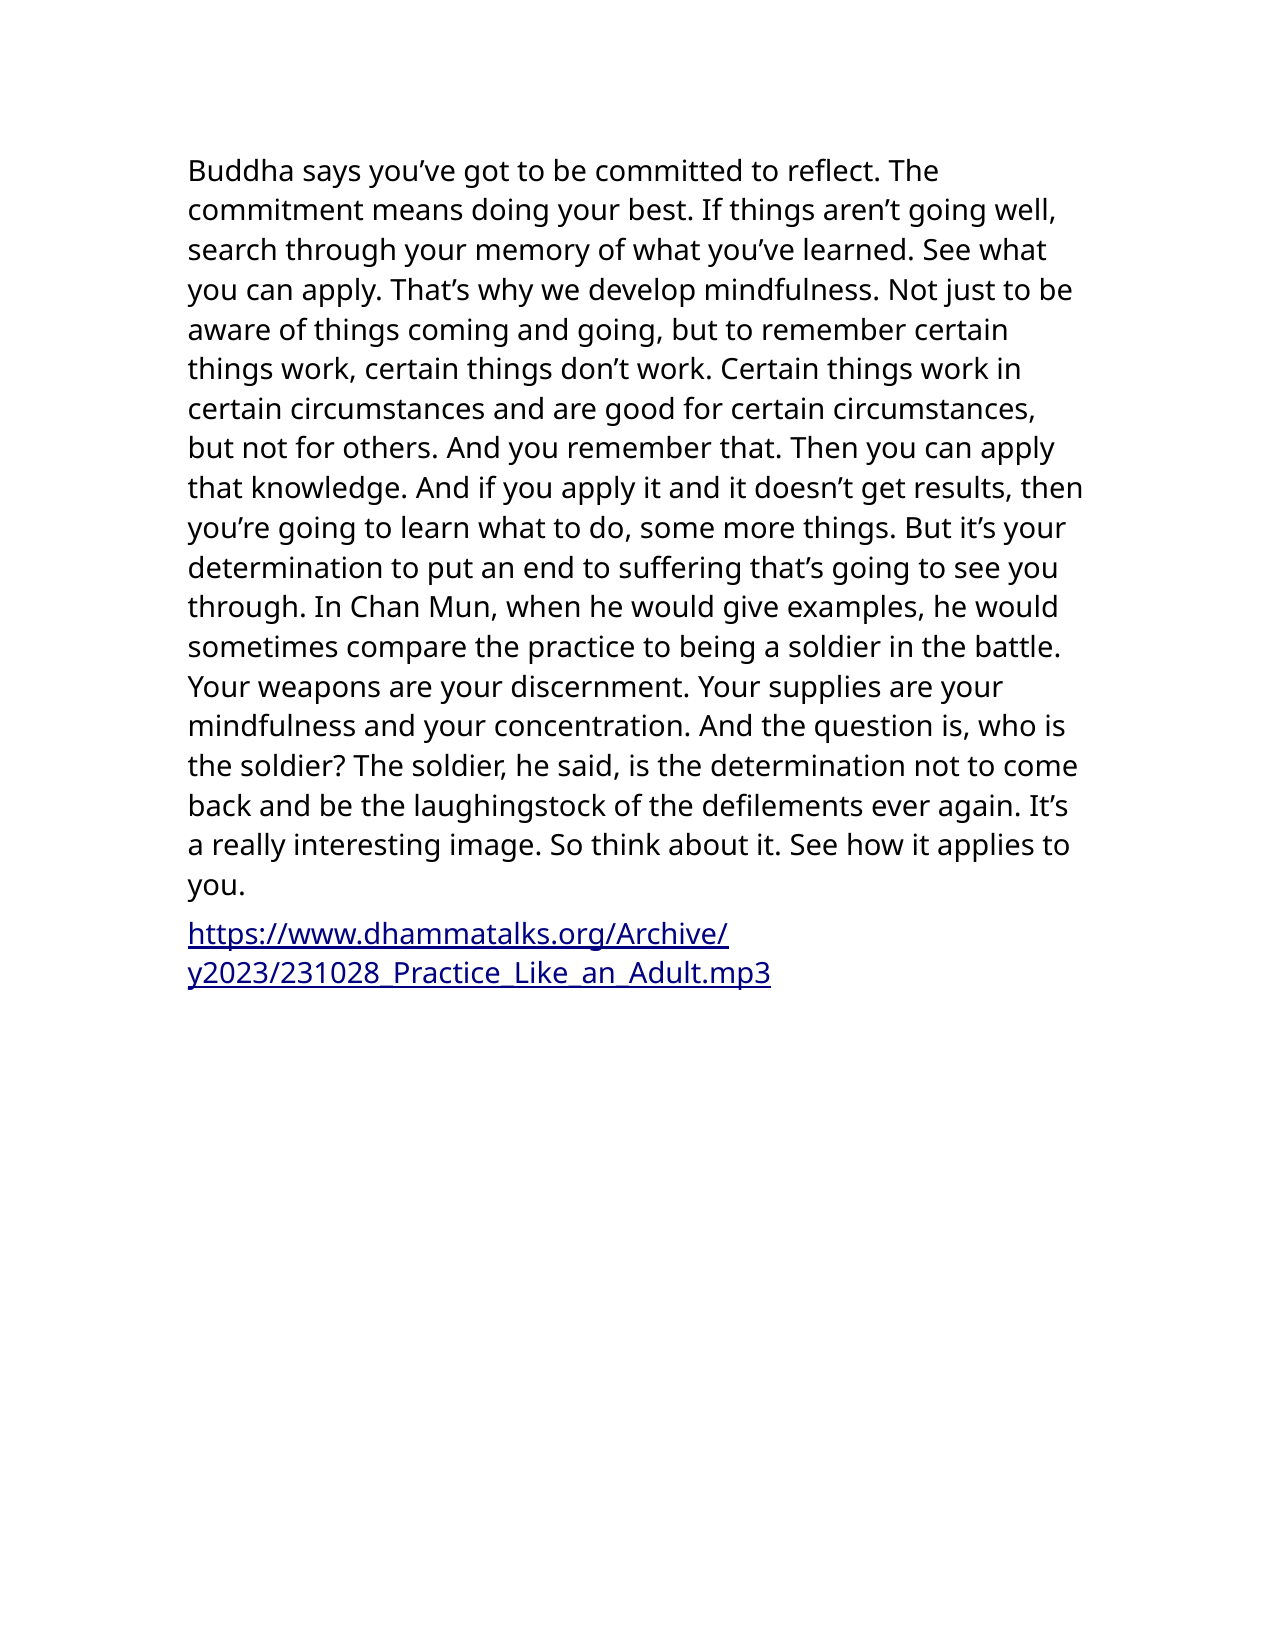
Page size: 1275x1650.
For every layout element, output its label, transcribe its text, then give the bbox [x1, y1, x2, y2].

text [187, 150, 1087, 904]
text https://www.dhammatalks.org/Archive/y2023/231028_Practice_Like_an_Adult.mp3 [187, 913, 1087, 992]
